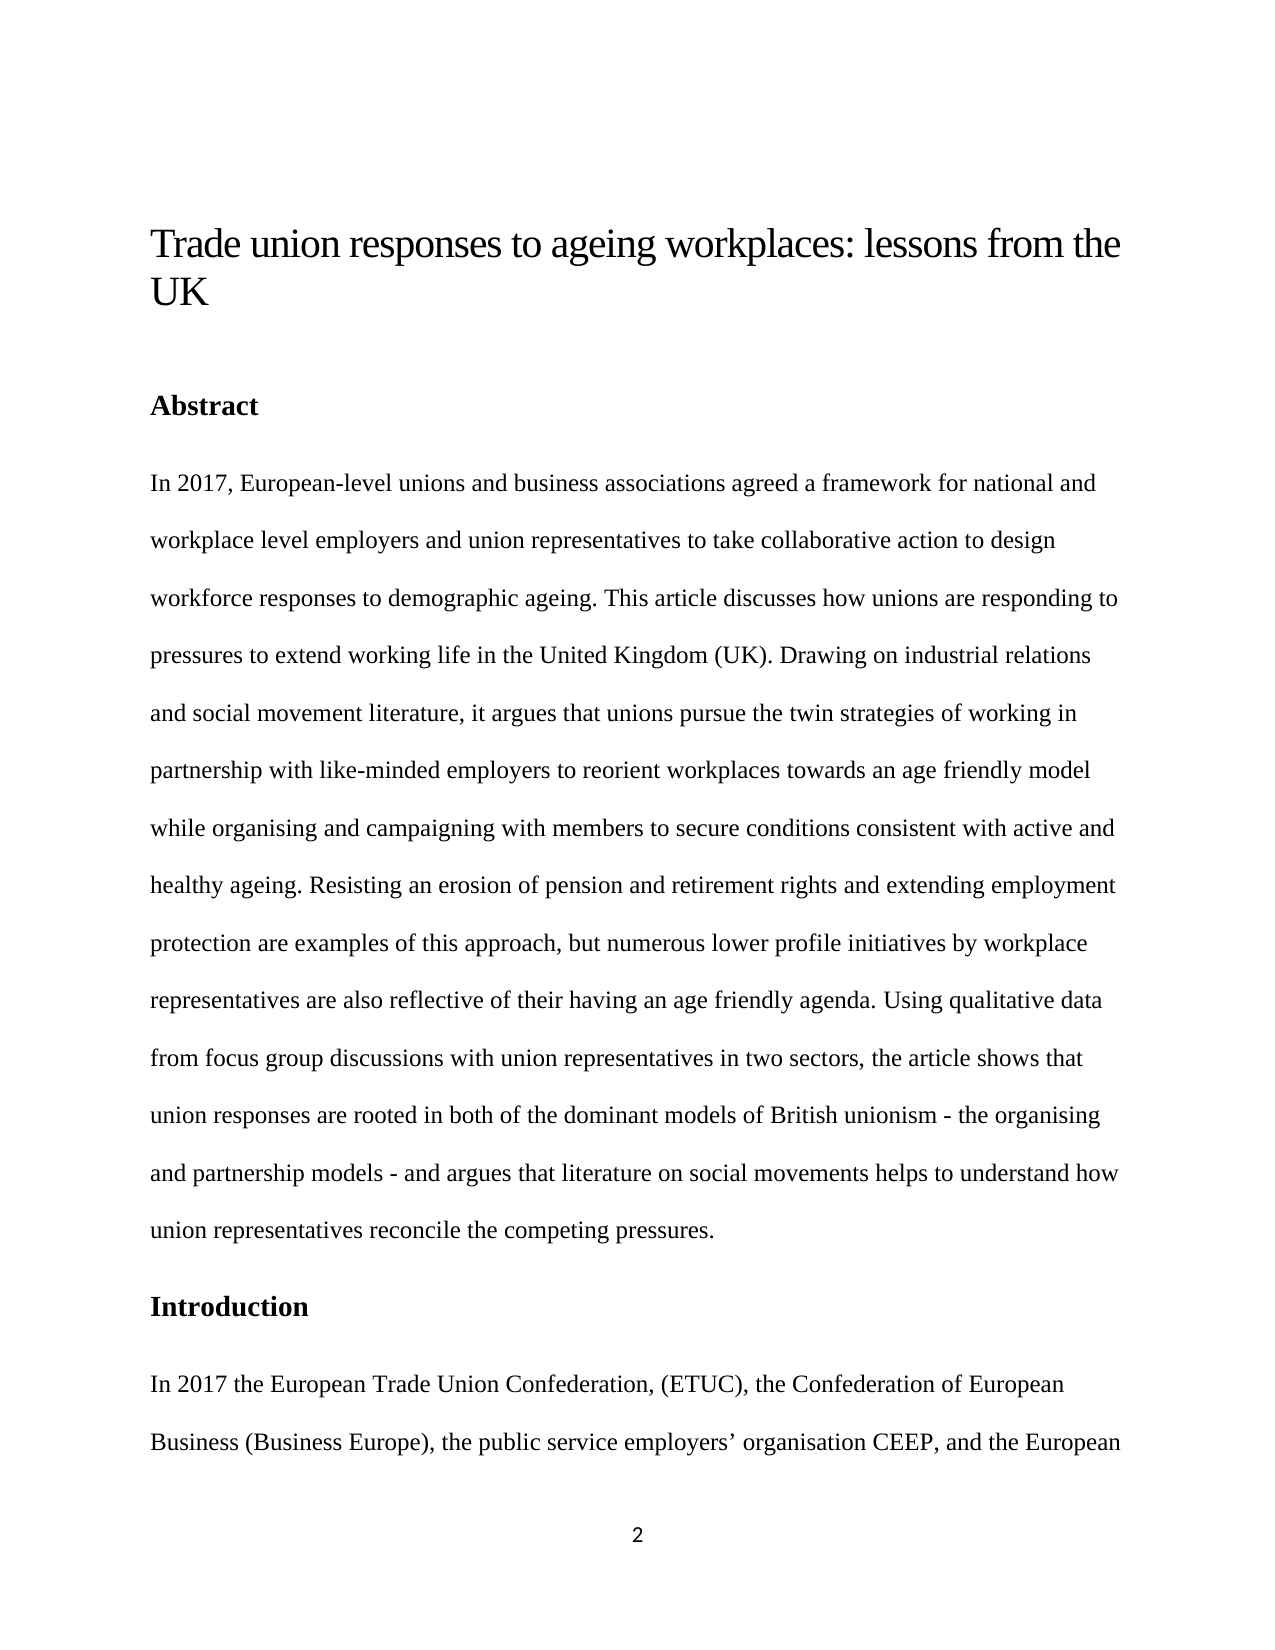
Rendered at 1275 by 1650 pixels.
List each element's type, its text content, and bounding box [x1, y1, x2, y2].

text In 2017, European-level unions and business associations agreed a framework for national and workplace level employers and union representatives to take collaborative action to design workforce responses to demographic ageing. This article discusses how unions are responding to pressures to extend working life in the United Kingdom (UK). Drawing on industrial relations and social movement literature, it argues that unions pursue the twin strategies of working in partnership with like-minded employers to reorient workplaces towards an age friendly model while organising and campaigning with members to secure conditions consistent with active and healthy ageing. Resisting an erosion of pension and retirement rights and extending employment protection are examples of this approach, but numerous lower profile initiatives by workplace representatives are also reflective of their having an age friendly agenda. Using qualitative data from focus group discussions with union representatives in two sectors, the article shows that union responses are rooted in both of the dominant models of British unionism - the organising and partnership models - and argues that literature on social movements helps to understand how union representatives reconcile the competing pressures. [150, 468, 1125, 1244]
subtitle Abstract [150, 388, 1125, 422]
subtitle Introduction [150, 1289, 1125, 1323]
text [150, 1369, 1125, 1455]
title Trade union responses to ageing workplaces: lessons from the UK [150, 218, 1125, 314]
